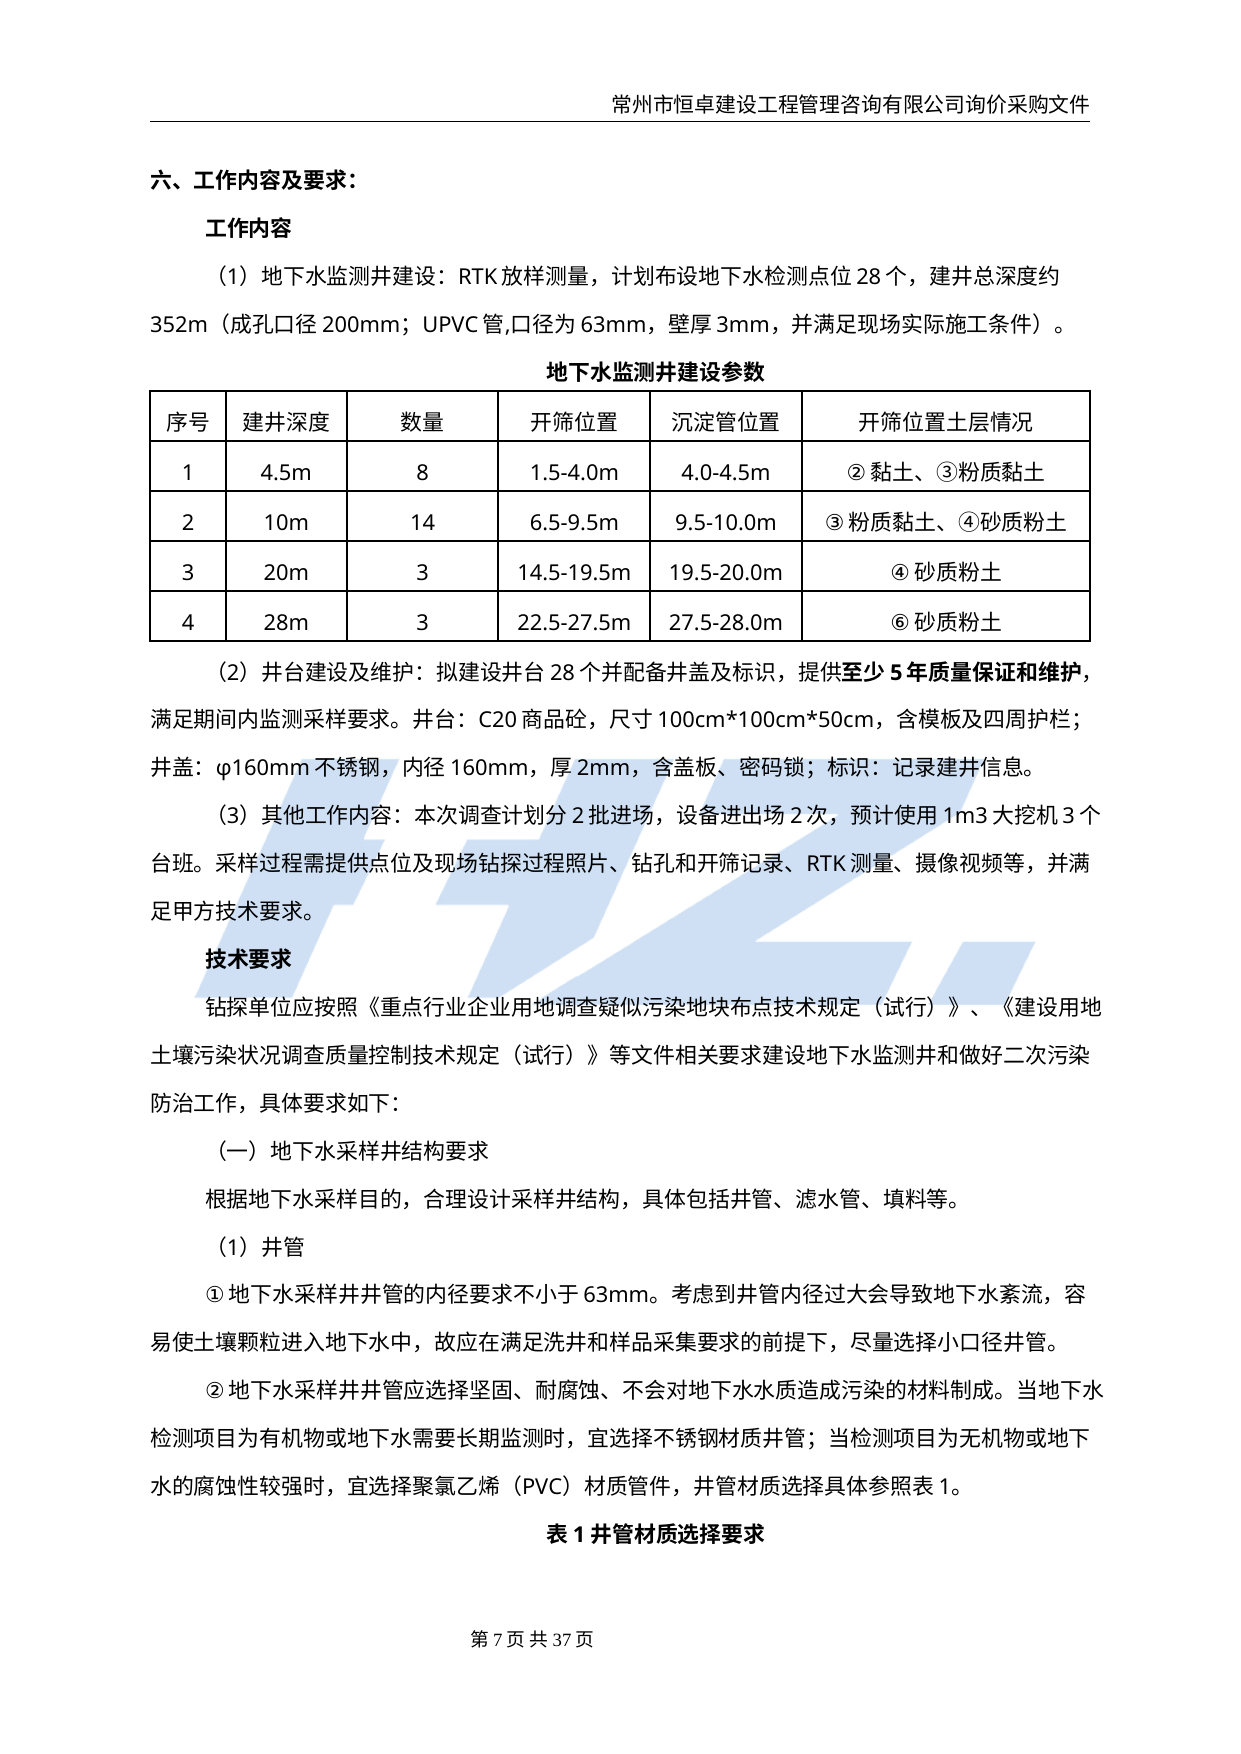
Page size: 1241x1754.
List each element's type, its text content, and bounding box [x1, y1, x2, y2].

table_header 数量 [348, 392, 497, 439]
table_cell 20m [227, 542, 346, 589]
table_cell 3 [348, 542, 497, 589]
text （1）井管 [150, 1217, 1106, 1264]
table_cell 4 [151, 592, 225, 639]
table_cell 4.0-4.5m [651, 442, 801, 489]
table_header 沉淀管位置 [651, 392, 801, 439]
table_cell 14.5-19.5m [499, 542, 649, 589]
text 技术要求 [150, 929, 1106, 977]
table_cell 19.5-20.0m [651, 542, 801, 589]
table_cell 8 [348, 442, 497, 489]
table_cell 22.5-27.5m [499, 592, 649, 639]
table_cell 1.5-4.0m [499, 442, 649, 489]
text （2）井台建设及维护：拟建设井台28个并配备井盖及标识，提供至少5年质量保证和维护，满足期间内监测采样要求。井台：C20商品砼，尺寸100cm*100cm*50cm，含模板及四周护栏；井盖：φ160mm不锈钢，内径160mm，厚2mm，含盖板、密码锁；标识：记录建井信息。 [150, 642, 1106, 785]
text ①地下水采样井井管的内径要求不小于63mm。考虑到井管内径过大会导致地下水紊流，容易使土壤颗粒进入地下水中，故应在满足洗井和样品采集要求的前提下，尽量选择小口径井管。 [150, 1264, 1106, 1360]
table_header 开筛位置土层情况 [803, 392, 1089, 439]
text 工作内容 [150, 198, 1106, 246]
table_cell 1 [151, 442, 225, 489]
text 地下水监测井建设参数 [150, 342, 1106, 389]
table_cell 2 [151, 492, 225, 539]
table_cell 3 [151, 542, 225, 589]
table_cell ③粉质黏土、④砂质粉土 [803, 492, 1089, 539]
table_header 建井深度 [227, 392, 346, 439]
text 钻探单位应按照《重点行业企业用地调查疑似污染地块布点技术规定（试行）》、《建设用地土壤污染状况调查质量控制技术规定（试行）》等文件相关要求建设地下水监测井和做好二次污染防治工作，具体要求如下： [150, 977, 1106, 1121]
table_cell 9.5-10.0m [651, 492, 801, 539]
table_cell ④砂质粉土 [803, 542, 1089, 589]
text （1）地下水监测井建设：RTK放样测量，计划布设地下水检测点位28个，建井总深度约352m（成孔口径200mm；UPVC管,口径为63mm，壁厚3mm，并满足现场实际施工条件）。 [150, 246, 1106, 342]
text 根据地下水采样目的，合理设计采样井结构，具体包括井管、滤水管、填料等。 [150, 1169, 1106, 1217]
table_cell 3 [348, 592, 497, 639]
table_cell 28m [227, 592, 346, 639]
table_cell ②黏土、③粉质黏土 [803, 442, 1089, 489]
table_cell 14 [348, 492, 497, 539]
table_cell 4.5m [227, 442, 346, 489]
table_header 序号 [151, 392, 225, 439]
table_cell 27.5-28.0m [651, 592, 801, 639]
text （3）其他工作内容：本次调查计划分2批进场，设备进出场2次，预计使用1m3大挖机3个台班。采样过程需提供点位及现场钻探过程照片、钻孔和开筛记录、RTK测量、摄像视频等，并满足甲方技术要求。 [150, 785, 1106, 929]
text ②地下水采样井井管应选择坚固、耐腐蚀、不会对地下水水质造成污染的材料制成。当地下水检测项目为有机物或地下水需要长期监测时，宜选择不锈钢材质井管；当检测项目为无机物或地下水的腐蚀性较强时，宜选择聚氯乙烯（PVC）材质管件，井管材质选择具体参照表1。 [150, 1360, 1106, 1504]
text 六、工作内容及要求： [150, 150, 1090, 198]
text （一）地下水采样井结构要求 [150, 1121, 1106, 1169]
table_cell ⑥砂质粉土 [803, 592, 1089, 639]
table_header 开筛位置 [499, 392, 649, 439]
table_cell 10m [227, 492, 346, 539]
table_cell 6.5-9.5m [499, 492, 649, 539]
